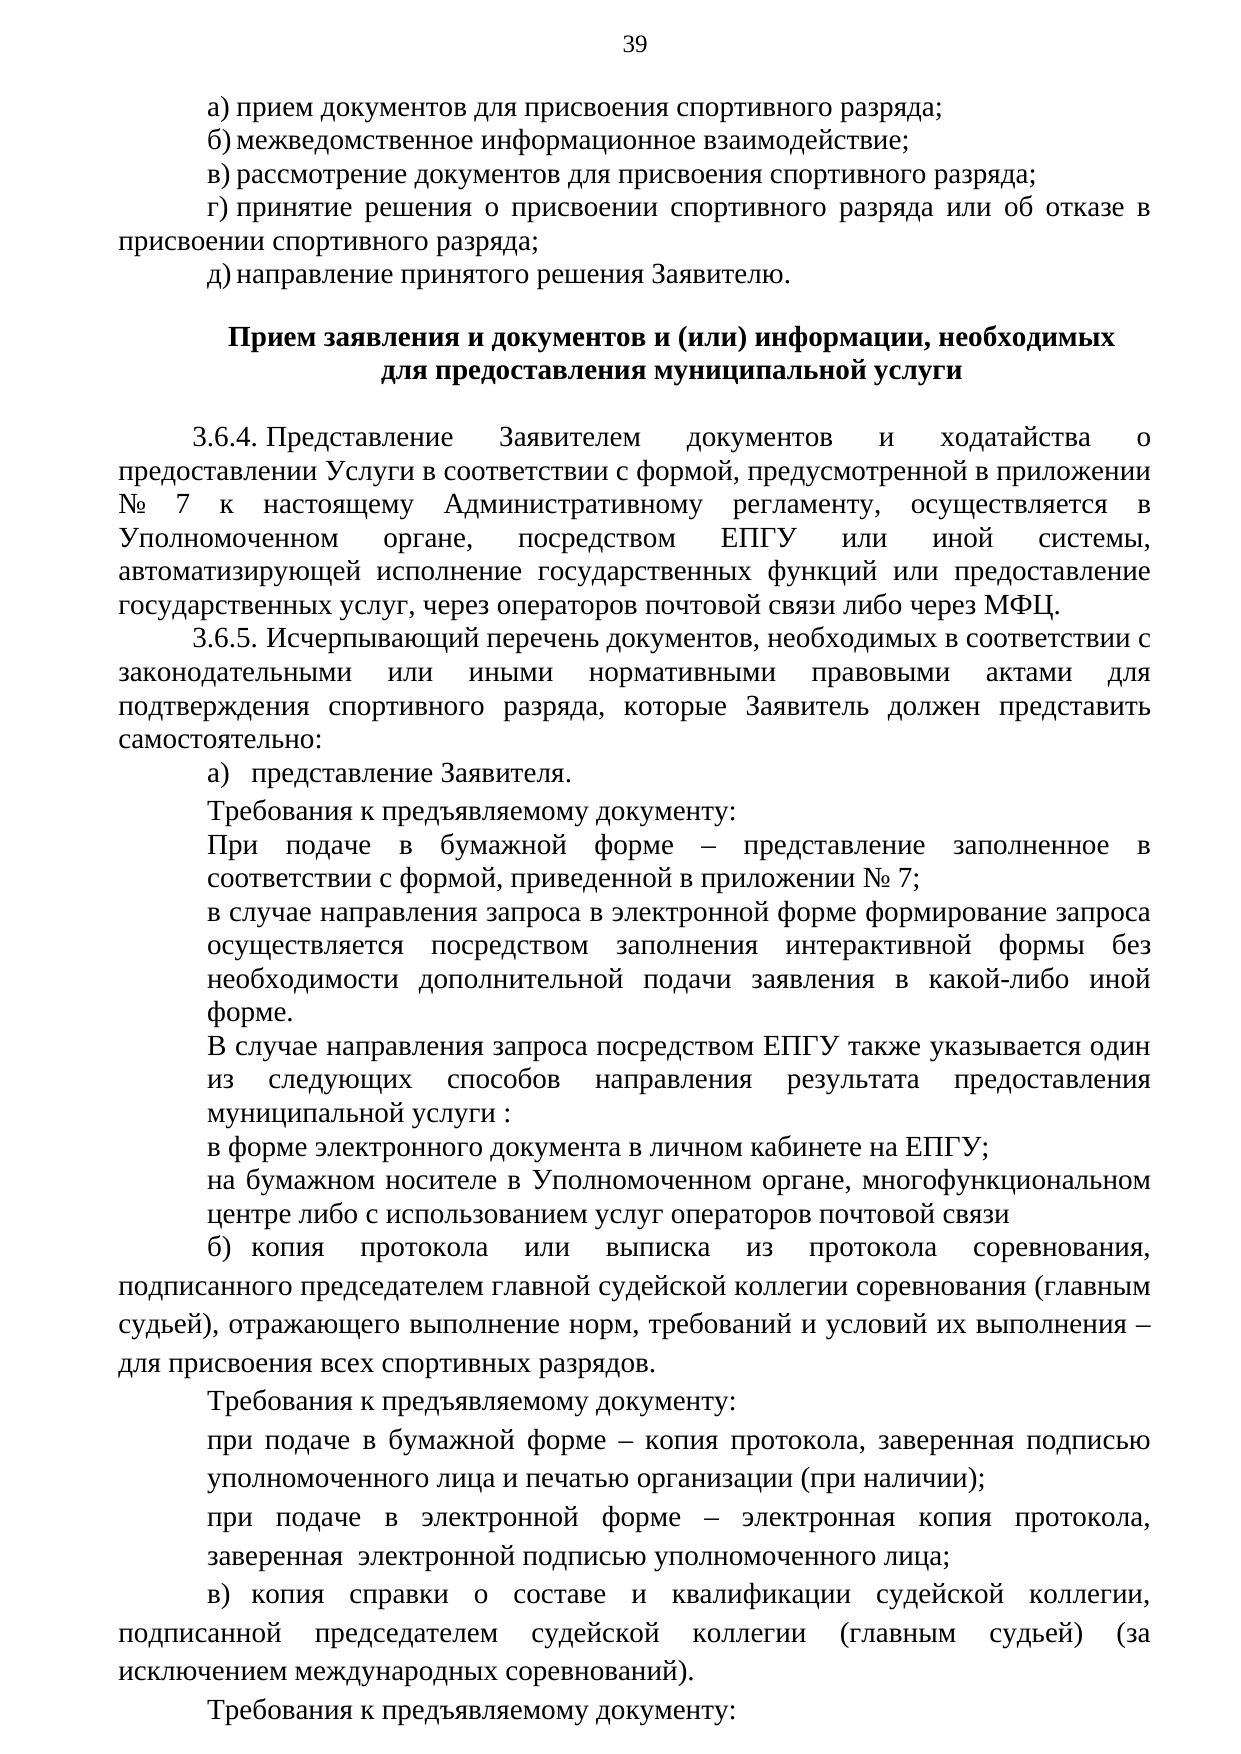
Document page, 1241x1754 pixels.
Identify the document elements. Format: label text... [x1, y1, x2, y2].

list при подаче в электронной форме – электронная копия протокола, заверенная электронной подписью уполномоченного лица; [207, 1499, 1152, 1571]
text В случае направления запроса посредством ЕПГУ также указывается один из следующих способов направления результата предоставления муниципальной услуги : [207, 1028, 1152, 1129]
list копия протокола или выписка из протокола соревнования, подписанного председателем главной судейской коллегии соревнования (главным судьей), отражающего выполнение норм, требований и условий их выполнения – для присвоения всех спортивных разрядов. [118, 1229, 1152, 1378]
text в форме электронного документа в личном кабинете на ЕПГУ; [207, 1129, 1152, 1162]
text для предоставления муниципальной услуги [118, 352, 1152, 386]
list принятие решения о присвоении спортивного разряда или об отказе в присвоении спортивного разряда; [118, 189, 1152, 256]
text При подаче в бумажной форме – представление заполненное в соответствии с формой, приведенной в приложении № 7; [207, 827, 1152, 894]
text в случае направления запроса в электронной форме формирование запроса осуществляется посредством заполнения интерактивной формы без необходимости дополнительной подачи заявления в какой-либо иной форме. [207, 894, 1152, 1028]
list межведомственное информационное взаимодействие; [118, 122, 1152, 156]
text Требования к предъявляемому документу: [207, 793, 1152, 827]
list Требования к предъявляемому документу: [207, 1383, 1152, 1417]
list направление принятого решения Заявителю. [118, 256, 1152, 290]
list Исчерпывающий перечень документов, необходимых в соответствии с законодательными или иными нормативными правовыми актами для подтверждения спортивного разряда, которые Заявитель должен представить самостоятельно: [118, 621, 1152, 755]
list копия справки о составе и квалификации судейской коллегии, подписанной председателем судейской коллегии (главным судьей) (за исключением международных соревнований). [118, 1576, 1152, 1687]
list Представление Заявителем документов и ходатайства о предоставлении Услуги в соответствии с формой, предусмотренной в приложении № 7 к настоящему Административному регламенту, осуществляется в Уполномоченном органе, посредством ЕПГУ или иной системы, автоматизирующей исполнение государственных функций или предоставление государственных услуг, через операторов почтовой связи либо через МФЦ. [118, 419, 1152, 621]
list прием документов для присвоения спортивного разряда; [118, 89, 1152, 122]
list представление Заявителя. [118, 755, 1152, 788]
text на бумажном носителе в Уполномоченном органе, многофункциональном центре либо с использованием услуг операторов почтовой связи [207, 1162, 1152, 1229]
text Прием заявления и документов и (или) информации, необходимых [118, 319, 1152, 352]
list при подаче в бумажной форме – копия протокола, заверенная подписью уполномоченного лица и печатью организации (при наличии); [207, 1422, 1152, 1494]
list Требования к предъявляемому документу: [207, 1692, 1152, 1725]
list рассмотрение документов для присвоения спортивного разряда; [118, 156, 1152, 189]
